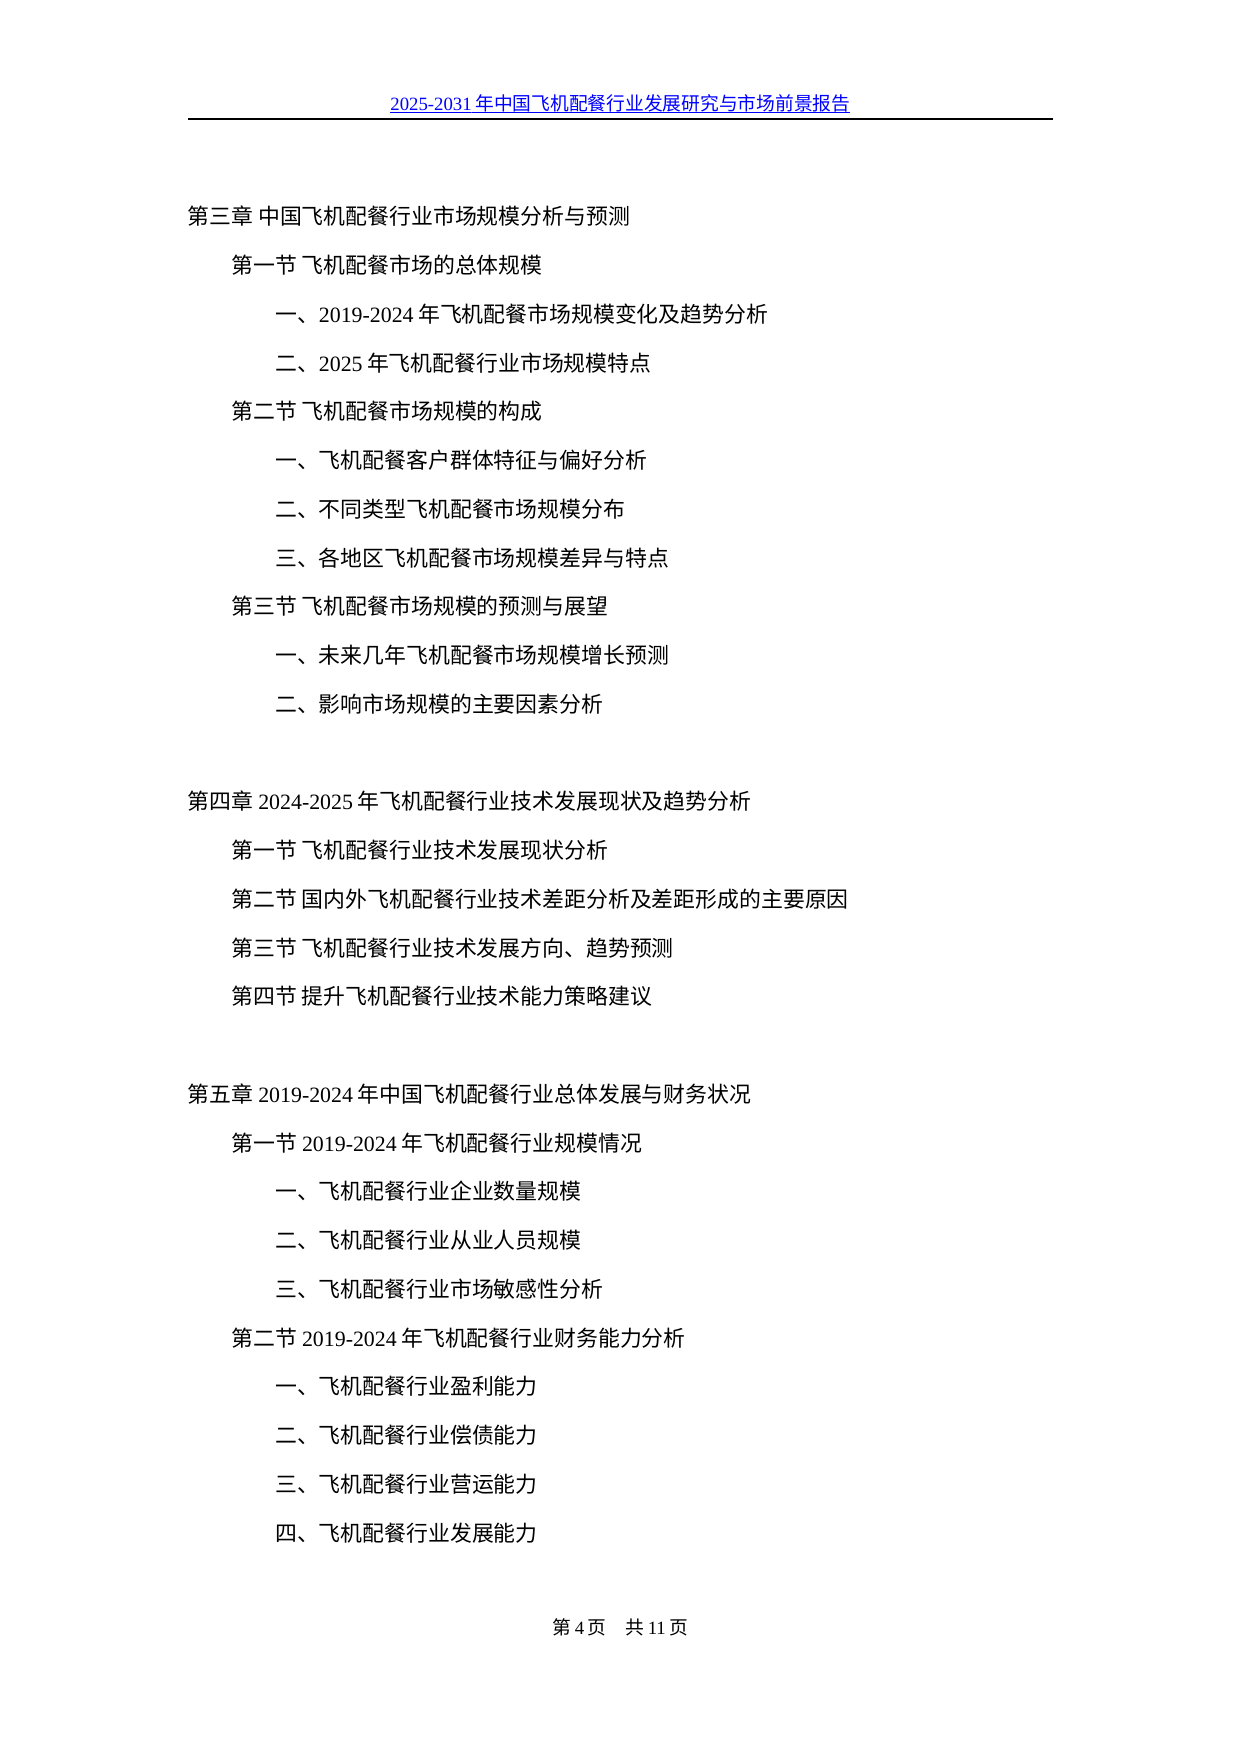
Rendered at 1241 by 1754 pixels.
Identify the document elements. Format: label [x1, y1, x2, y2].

text [187, 150, 1053, 1548]
